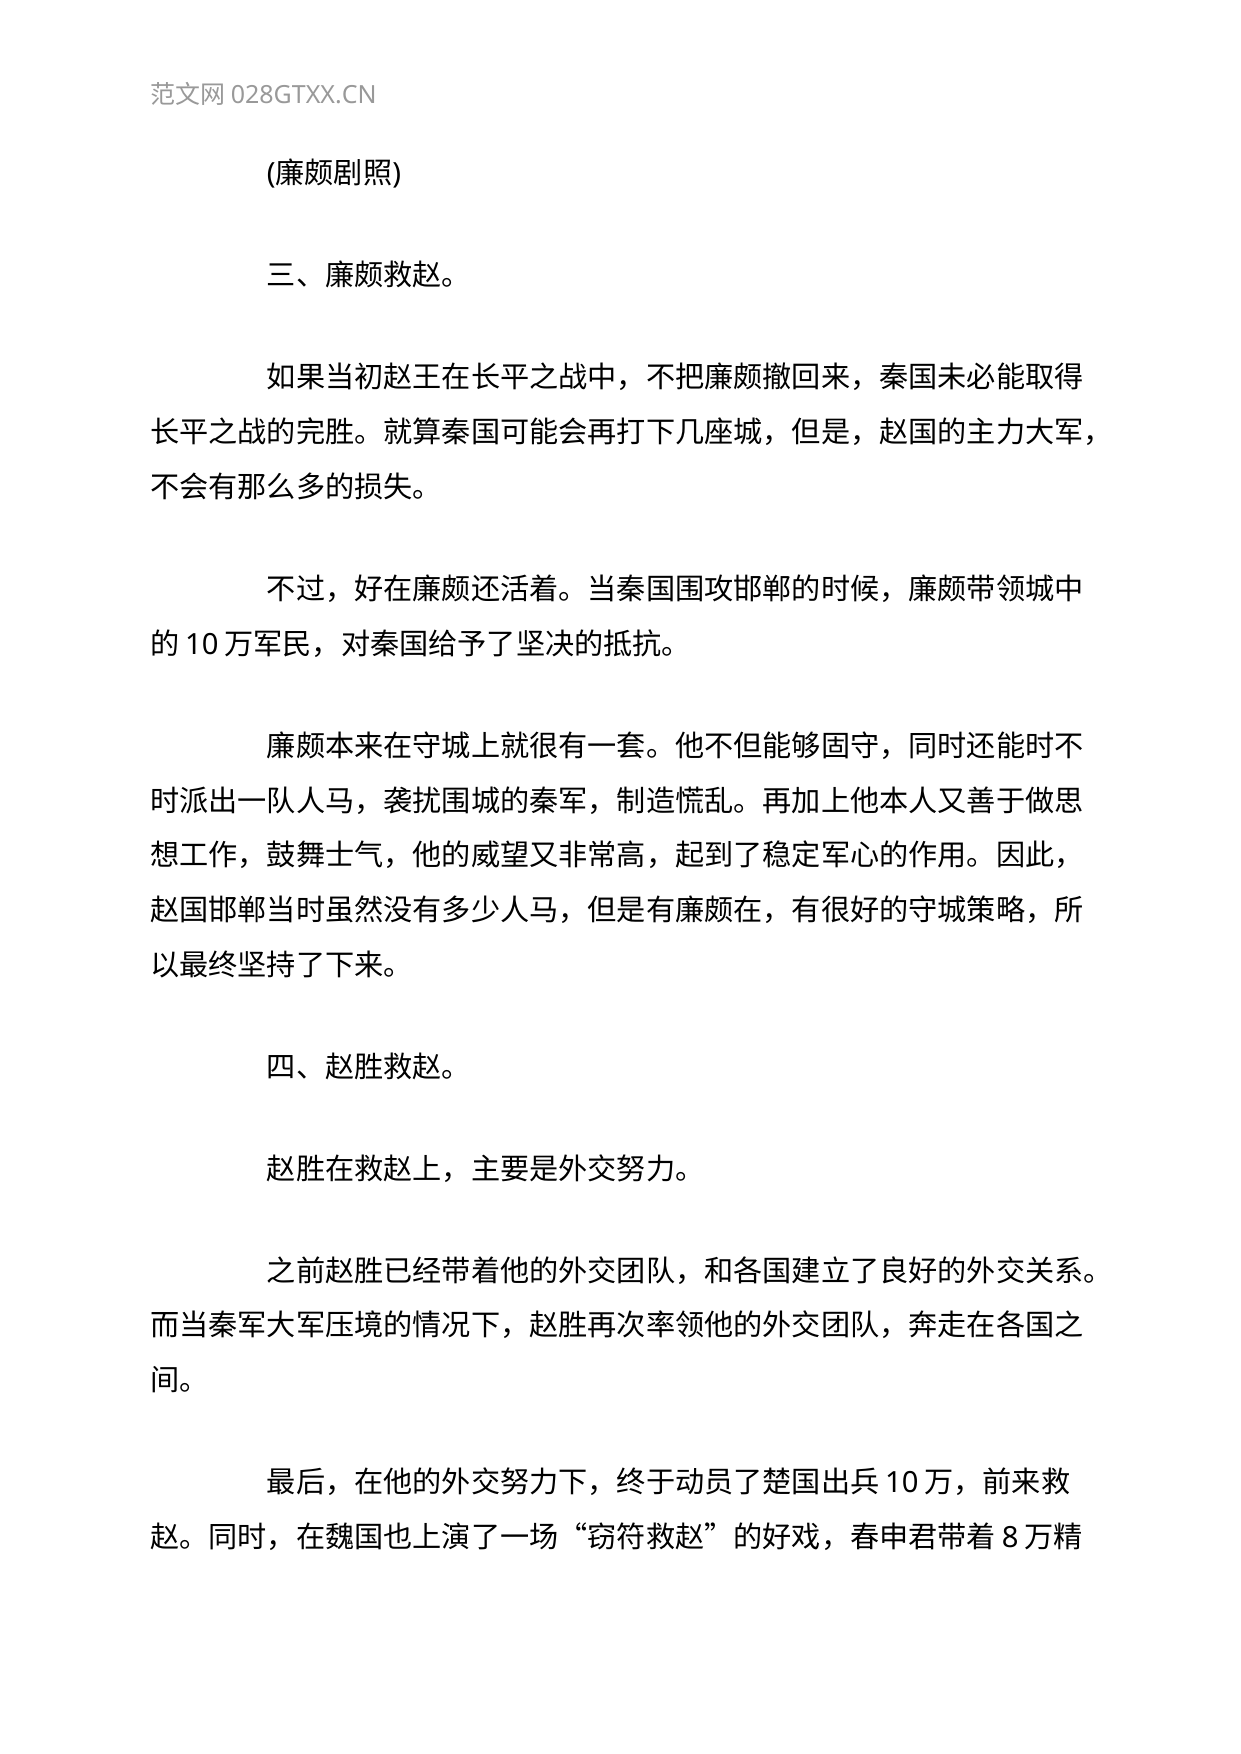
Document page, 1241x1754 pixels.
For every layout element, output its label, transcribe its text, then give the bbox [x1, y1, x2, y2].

text 廉颇本来在守城上就很有一套。他不但能够固守，同时还能时不时派出一队人马，袭扰围城的秦军，制造慌乱。再加上他本人又善于做思想工作，鼓舞士气，他的威望又非常高，起到了稳定军心的作用。因此，赵国邯郸当时虽然没有多少人马，但是有廉颇在，有很好的守城策略，所以最终坚持了下来。 [150, 722, 1090, 984]
text 四、赵胜救赵。 [150, 1043, 1090, 1086]
text (廉颇剧照) [150, 150, 1090, 192]
text 如果当初赵王在长平之战中，不把廉颇撤回来，秦国未必能取得长平之战的完胜。就算秦国可能会再打下几座城，但是，赵国的主力大军，不会有那么多的损失。 [150, 354, 1090, 506]
text 不过，好在廉颇还活着。当秦国围攻邯郸的时候，廉颇带领城中的10万军民，对秦国给予了坚决的抵抗。 [150, 565, 1090, 663]
text 三、廉颇救赵。 [150, 252, 1090, 294]
text 赵胜在救赵上，主要是外交努力。 [150, 1145, 1090, 1188]
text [150, 1459, 1090, 1556]
text 之前赵胜已经带着他的外交团队，和各国建立了良好的外交关系。而当秦军大军压境的情况下，赵胜再次率领他的外交团队，奔走在各国之间。 [150, 1247, 1090, 1399]
